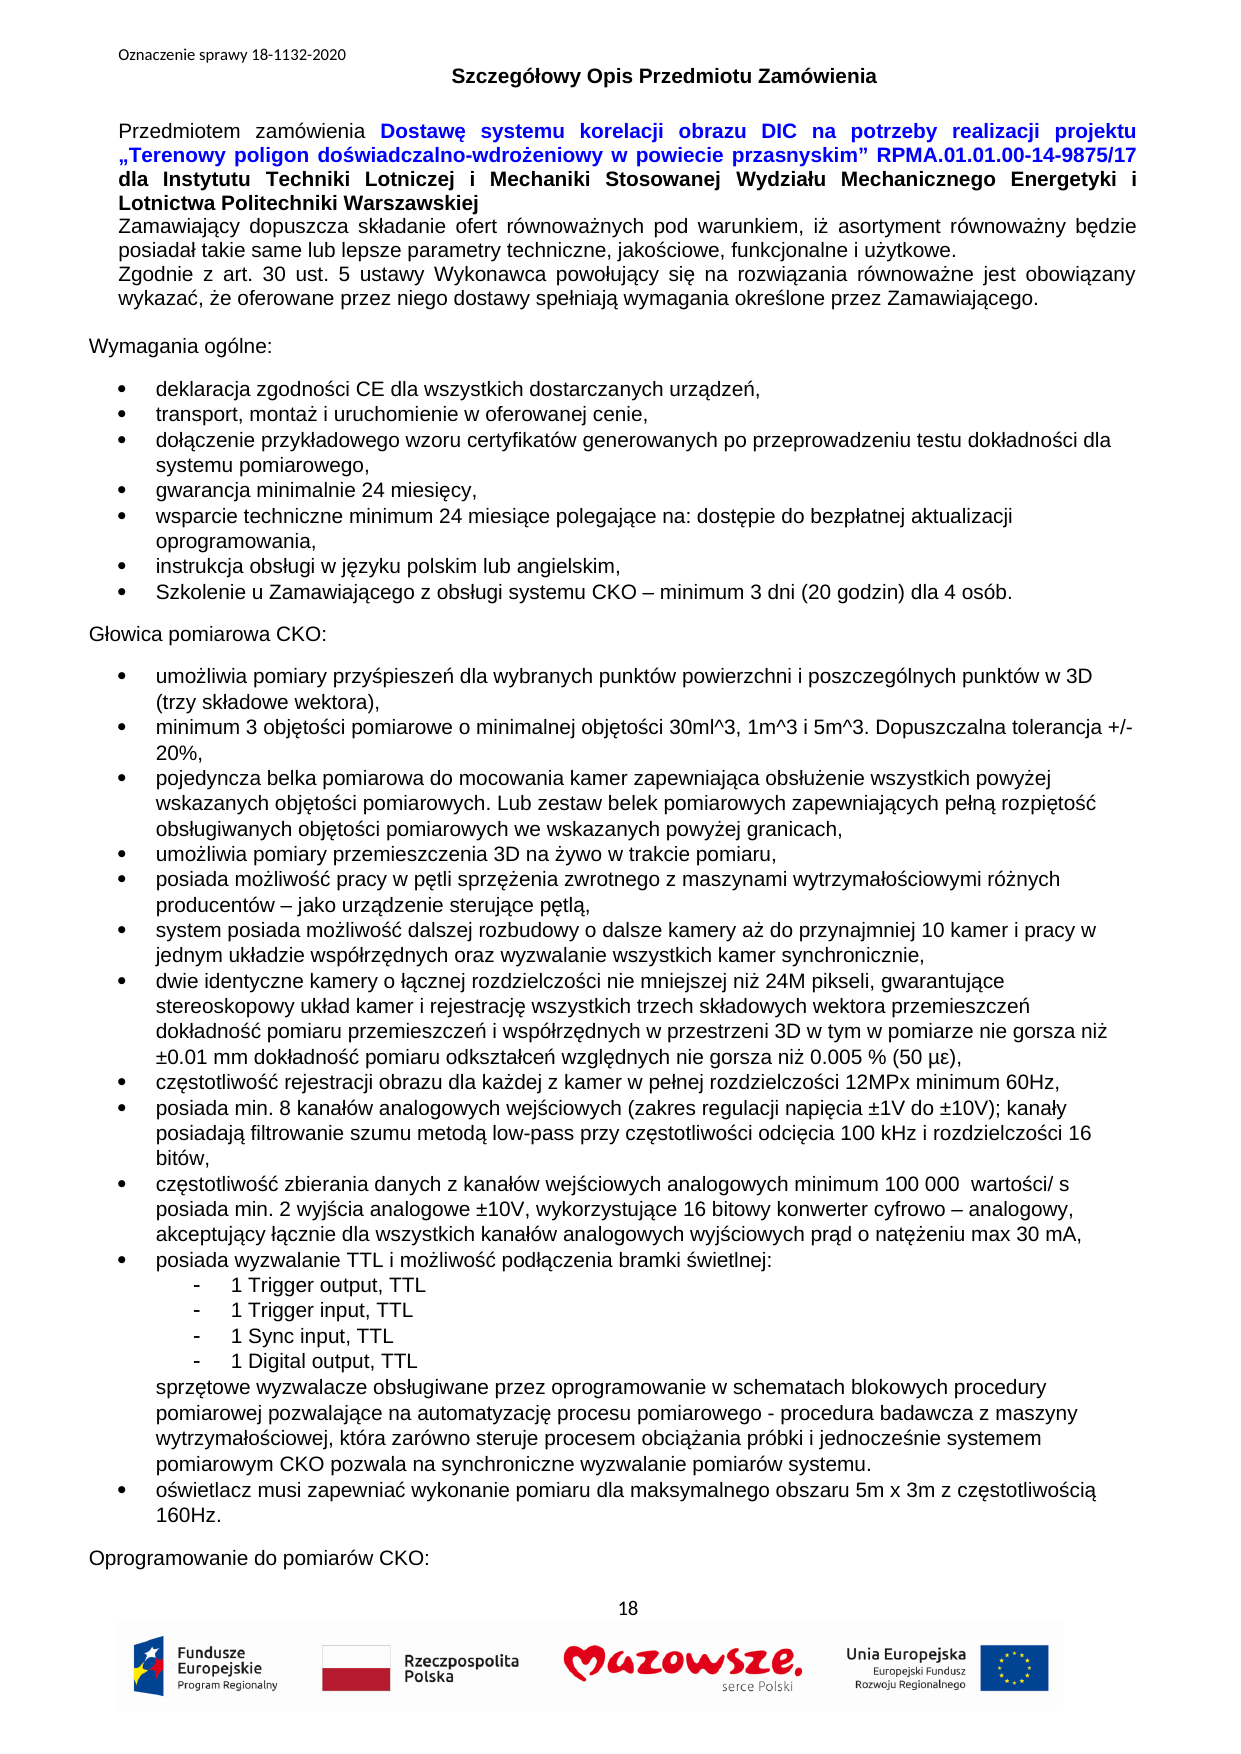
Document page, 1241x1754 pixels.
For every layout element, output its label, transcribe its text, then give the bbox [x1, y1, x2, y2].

list umożliwia pomiary przemieszczenia 3D na żywo w trakcie pomiaru, [118, 842, 1138, 866]
title Szczegółowy Opis Przedmiotu Zamówienia [156, 64, 1138, 88]
picture [118, 1620, 1064, 1711]
list 1 Sync input, TTL [193, 1324, 1138, 1348]
text Przedmiotem zamówienia Dostawę systemu korelacji obrazu DIC na potrzeby realizacji projektu „Terenowy poligon doświadczalno-wdrożeniowy w powiecie przasnyskim” RPMA.01.01.00-14-9875/17 dla Instytutu Techniki Lotniczej i Mechaniki Stosowanej Wydziału Mechanicznego Energetyki i Lotnictwa Politechniki Warszawskiej [118, 118, 1138, 214]
list posiada wyzwalanie TTL i możliwość podłączenia bramki świetlnej: [118, 1247, 1138, 1272]
list system posiada możliwość dalszej rozbudowy o dalsze kamery aż do przynajmniej 10 kamer i pracy w jednym układzie współrzędnych oraz wyzwalanie wszystkich kamer synchronicznie, [118, 918, 1138, 967]
list Szkolenie u Zamawiającego z obsługi systemu CKO – minimum 3 dni (20 godzin) dla 4 osób. [118, 580, 1138, 604]
list 1 Trigger input, TTL [193, 1298, 1138, 1322]
list instrukcja obsługi w języku polskim lub angielskim, [118, 554, 1138, 578]
text Zamawiający dopuszcza składanie ofert równoważnych pod warunkiem, iż asortyment równoważny będzie posiadał takie same lub lepsze parametry techniczne, jakościowe, funkcjonalne i użytkowe. [118, 214, 1138, 262]
list umożliwia pomiary przyśpieszeń dla wybranych punktów powierzchni i poszczególnych punktów w 3D (trzy składowe wektora), [118, 664, 1138, 714]
list dwie identyczne kamery o łącznej rozdzielczości nie mniejszej niż 24M pikseli, gwarantujące stereoskopowy układ kamer i rejestrację wszystkich trzech składowych wektora przemieszczeń dokładność pomiaru przemieszczeń i współrzędnych w przestrzeni 3D w tym w pomiarze nie gorsza niż ±0.01 mm dokładność pomiaru odkształceń względnych nie gorsza niż 0.005 % (50 µε), [118, 969, 1138, 1069]
list oświetlacz musi zapewniać wykonanie pomiaru dla maksymalnego obszaru 5m x 3m z częstotliwością 160Hz. [118, 1478, 1138, 1527]
list sprzętowe wyzwalacze obsługiwane przez oprogramowanie w schematach blokowych procedury pomiarowej pozwalające na automatyzację procesu pomiarowego - procedura badawcza z maszyny wytrzymałościowej, która zarówno steruje procesem obciążania próbki i jednocześnie systemem pomiarowym CKO pozwala na synchroniczne wyzwalanie pomiarów systemu. [156, 1374, 1138, 1476]
list transport, montaż i uruchomienie w oferowanej cenie, [118, 402, 1138, 426]
text Oprogramowanie do pomiarów CKO: [88, 1545, 1138, 1569]
list minimum 3 objętości pomiarowe o minimalnej objętości 30ml^3, 1m^3 i 5m^3. Dopuszczalna tolerancja +/- 20%, [118, 715, 1138, 764]
list gwarancja minimalnie 24 miesięcy, [118, 478, 1138, 502]
text Wymagania ogólne: [88, 334, 1138, 358]
text Głowica pomiarowa CKO: [88, 622, 1138, 646]
list częstotliwość zbierania danych z kanałów wejściowych analogowych minimum 100 000 wartości/ s posiada min. 2 wyjścia analogowe ±10V, wykorzystujące 16 bitowy konwerter cyfrowo – analogowy, akceptujący łącznie dla wszystkich kanałów analogowych wyjściowych prąd o natężeniu max 30 mA, [118, 1171, 1138, 1246]
list dołączenie przykładowego wzoru certyfikatów generowanych po przeprowadzeniu testu dokładności dla systemu pomiarowego, [118, 427, 1138, 477]
text Zgodnie z art. 30 ust. 5 ustawy Wykonawca powołujący się na rozwiązania równoważne jest obowiązany wykazać, że oferowane przez niego dostawy spełniają wymagania określone przez Zamawiającego. [118, 262, 1138, 310]
list 1 Trigger output, TTL [193, 1273, 1138, 1297]
list częstotliwość rejestracji obrazu dla każdej z kamer w pełnej rozdzielczości 12MPx minimum 60Hz, [118, 1070, 1138, 1094]
list pojedyncza belka pomiarowa do mocowania kamer zapewniająca obsłużenie wszystkich powyżej wskazanych objętości pomiarowych. Lub zestaw belek pomiarowych zapewniających pełną rozpiętość obsługiwanych objętości pomiarowych we wskazanych powyżej granicach, [118, 766, 1138, 840]
list wsparcie techniczne minimum 24 miesiące polegające na: dostępie do bezpłatnej aktualizacji oprogramowania, [118, 503, 1138, 553]
list deklaracja zgodności CE dla wszystkich dostarczanych urządzeń, [118, 377, 1138, 401]
list posiada możliwość pracy w pętli sprzężenia zwrotnego z maszynami wytrzymałościowymi różnych producentów – jako urządzenie sterujące pętlą, [118, 867, 1138, 917]
list posiada min. 8 kanałów analogowych wejściowych (zakres regulacji napięcia ±1V do ±10V); kanały posiadają filtrowanie szumu metodą low-pass przy częstotliwości odcięcia 100 kHz i rozdzielczości 16 bitów, [118, 1095, 1138, 1170]
list 1 Digital output, TTL [193, 1349, 1138, 1373]
